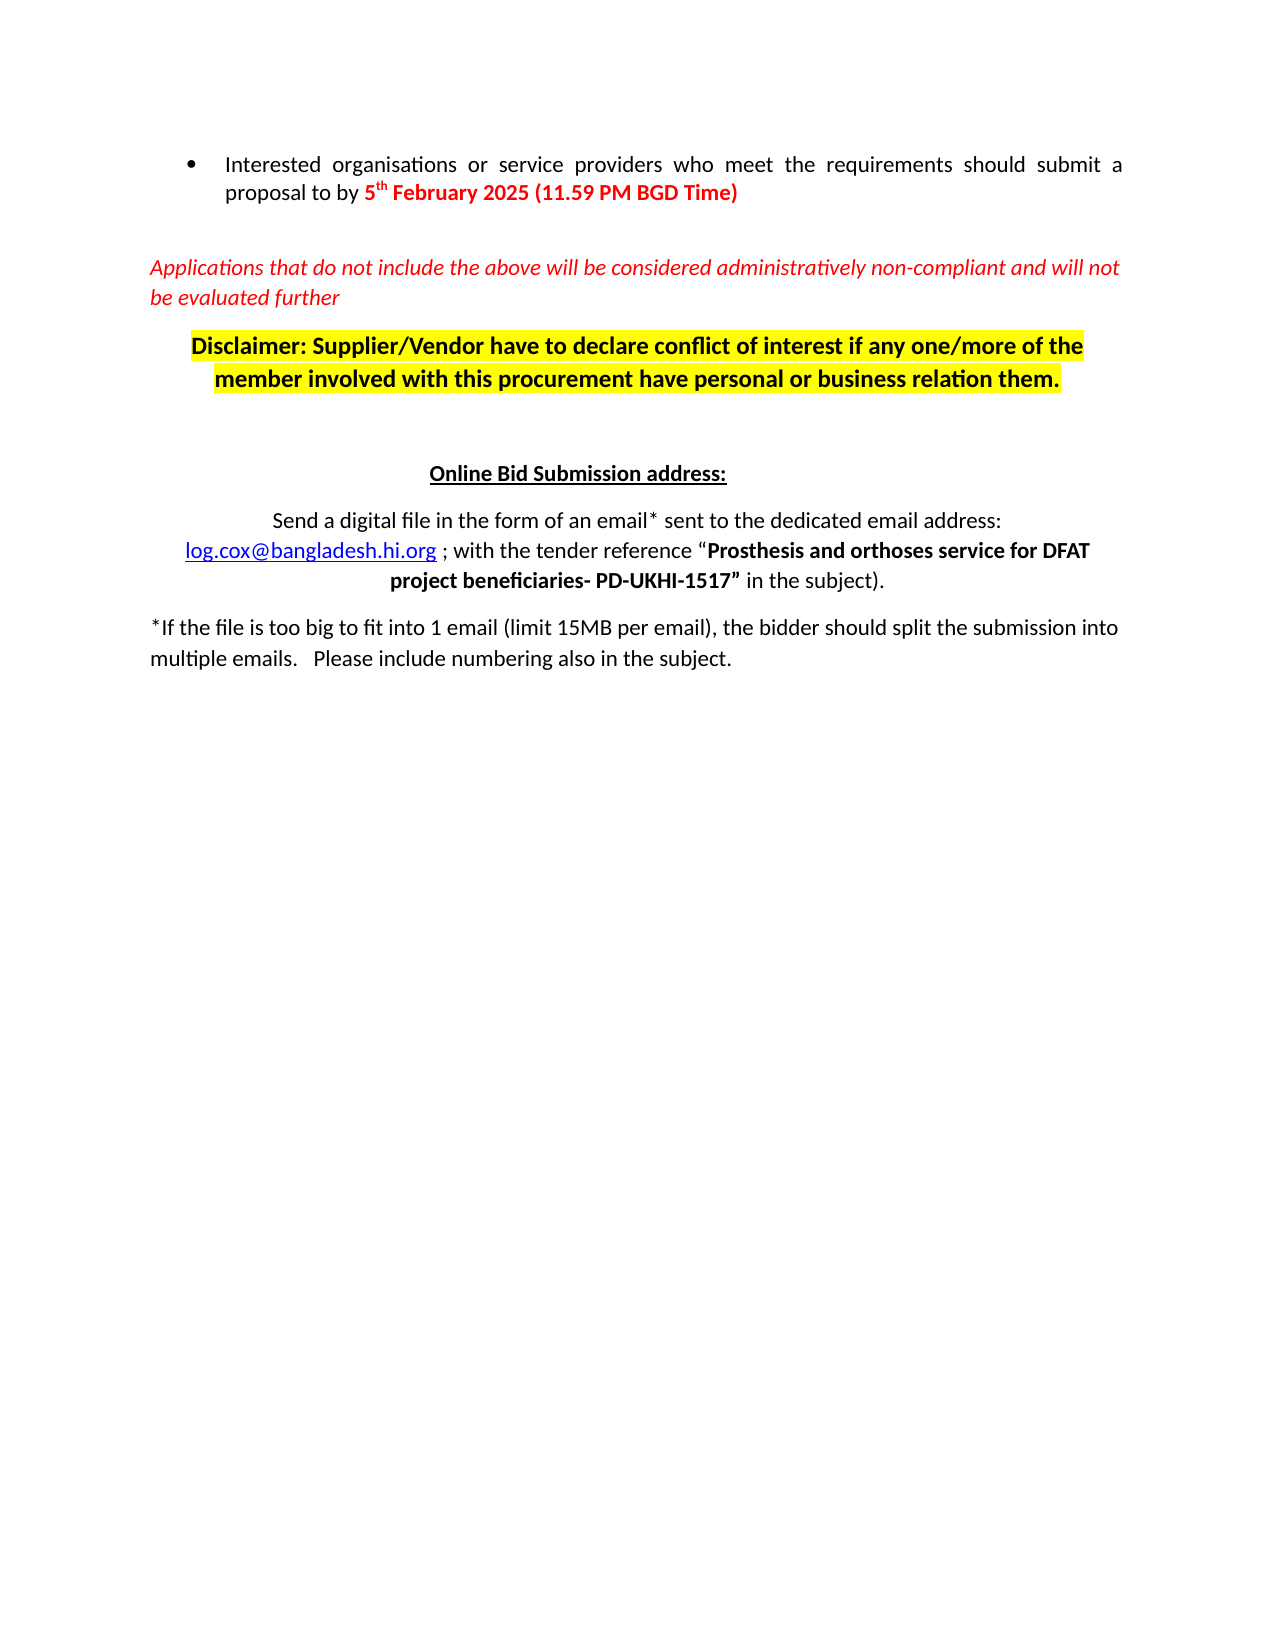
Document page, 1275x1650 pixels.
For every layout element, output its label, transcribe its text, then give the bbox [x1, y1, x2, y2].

list Interested organisations or service providers who meet the requirements should submit a proposal to by 5th February 2025 (11.59 PM BGD Time) [187, 150, 1125, 206]
text Online Bid Submission address: [150, 459, 1125, 487]
text Send a digital file in the form of an email* sent to the dedicated email address: log.cox@bangladesh.hi.org ; with the tender reference “Prosthesis and orthoses service for DFAT project beneficiaries- PD-UKHI-1517” in the subject). [150, 506, 1125, 595]
text Applications that do not include the above will be considered administratively non-compliant and will not be evaluated further [150, 253, 1125, 311]
text *If the file is too big to fit into 1 email (limit 15MB per email), the bidder should split the submission into multiple emails. Please include numbering also in the subject. [150, 613, 1125, 672]
text Disclaimer: Supplier/Vendor have to declare conflict of interest if any one/more of the member involved with this procurement have personal or business relation them. [150, 330, 1125, 393]
